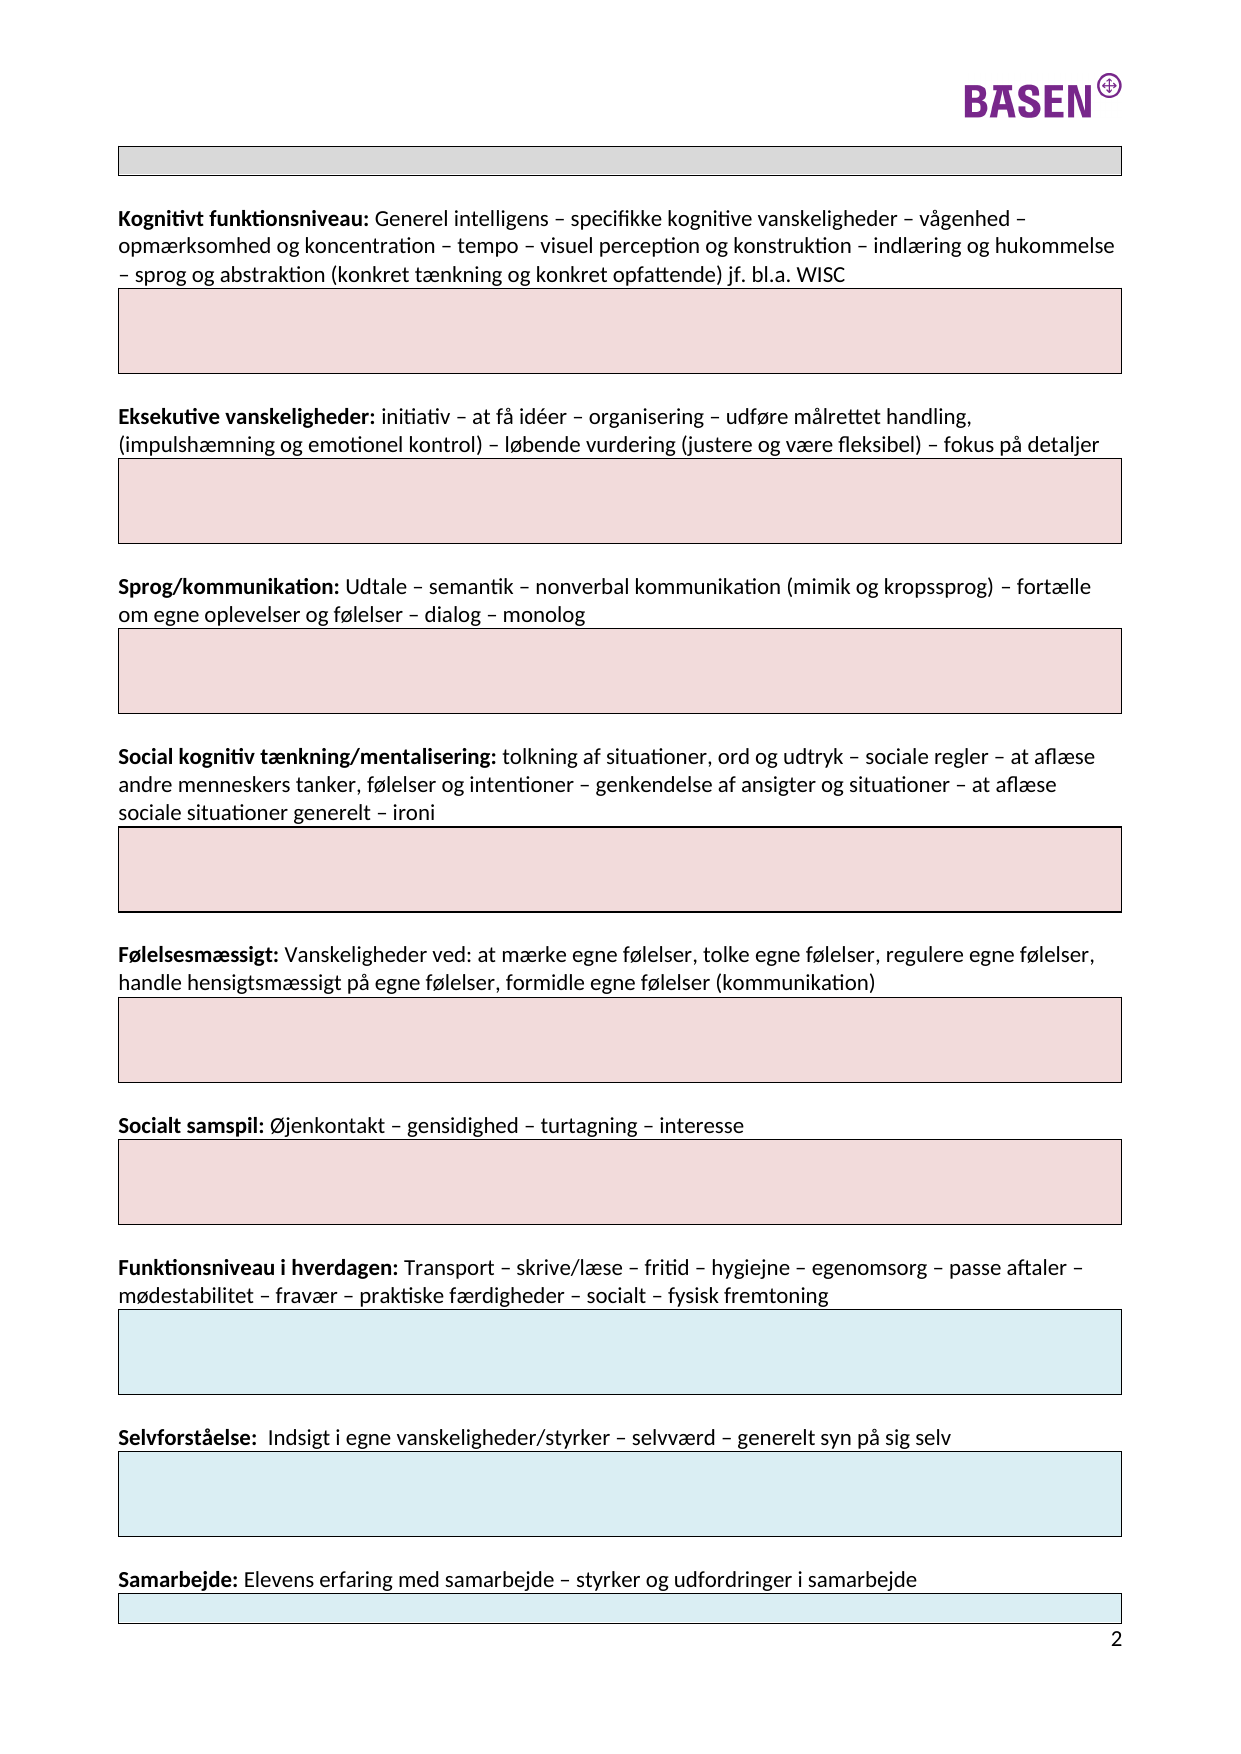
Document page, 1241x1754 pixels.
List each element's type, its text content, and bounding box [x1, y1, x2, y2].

text Eksekutive vanskeligheder: initiativ – at få idéer – organisering – udføre målrettet handling, (impulshæmning og emotionel kontrol) – løbende vurdering (justere og være fleksibel) – fokus på detaljer [118, 402, 1122, 458]
table_header [119, 998, 1121, 1082]
table_header [119, 629, 1121, 713]
text Selvforståelse: Indsigt i egne vanskeligheder/styrker – selvværd – generelt syn på sig selv [118, 1423, 1122, 1451]
text Følelsesmæssigt: Vanskeligheder ved: at mærke egne følelser, tolke egne følelser, regulere egne følelser, handle hensigtsmæssigt på egne følelser, formidle egne følelser (kommunikation) [118, 941, 1122, 997]
table_header [119, 1594, 1121, 1622]
table_header [119, 289, 1121, 373]
table_header [119, 1140, 1121, 1224]
text Kognitivt funktionsniveau: Generel intelligens – specifikke kognitive vanskeligheder – vågenhed – opmærksomhed og koncentration – tempo – visuel perception og konstruktion – indlæring og hukommelse – sprog og abstraktion (konkret tænkning og konkret opfattende) jf. bl.a. WISC [118, 204, 1122, 288]
picture [963, 73, 1123, 118]
text Samarbejde: Elevens erfaring med samarbejde – styrker og udfordringer i samarbejde [118, 1565, 1122, 1593]
table_header [119, 1310, 1121, 1394]
table_header [119, 828, 1121, 911]
text Funktionsniveau i hverdagen: Transport – skrive/læse – fritid – hygiejne – egenomsorg – passe aftaler – mødestabilitet – fravær – praktiske færdigheder – socialt – fysisk fremtoning [118, 1253, 1122, 1309]
text Sprog/kommunikation: Udtale – semantik – nonverbal kommunikation (mimik og kropssprog) – fortælle om egne oplevelser og følelser – dialog – monolog [118, 572, 1122, 628]
table_header [119, 1452, 1121, 1536]
text Socialt samspil: Øjenkontakt – gensidighed – turtagning – interesse [118, 1111, 1122, 1139]
text Social kognitiv tænkning/mentalisering: tolkning af situationer, ord og udtryk – sociale regler – at aflæse andre menneskers tanker, følelser og intentioner – genkendelse af ansigter og situationer – at aflæse sociale situationer generelt – ironi [118, 742, 1122, 826]
table_header [119, 459, 1121, 543]
table_header [119, 147, 1121, 174]
